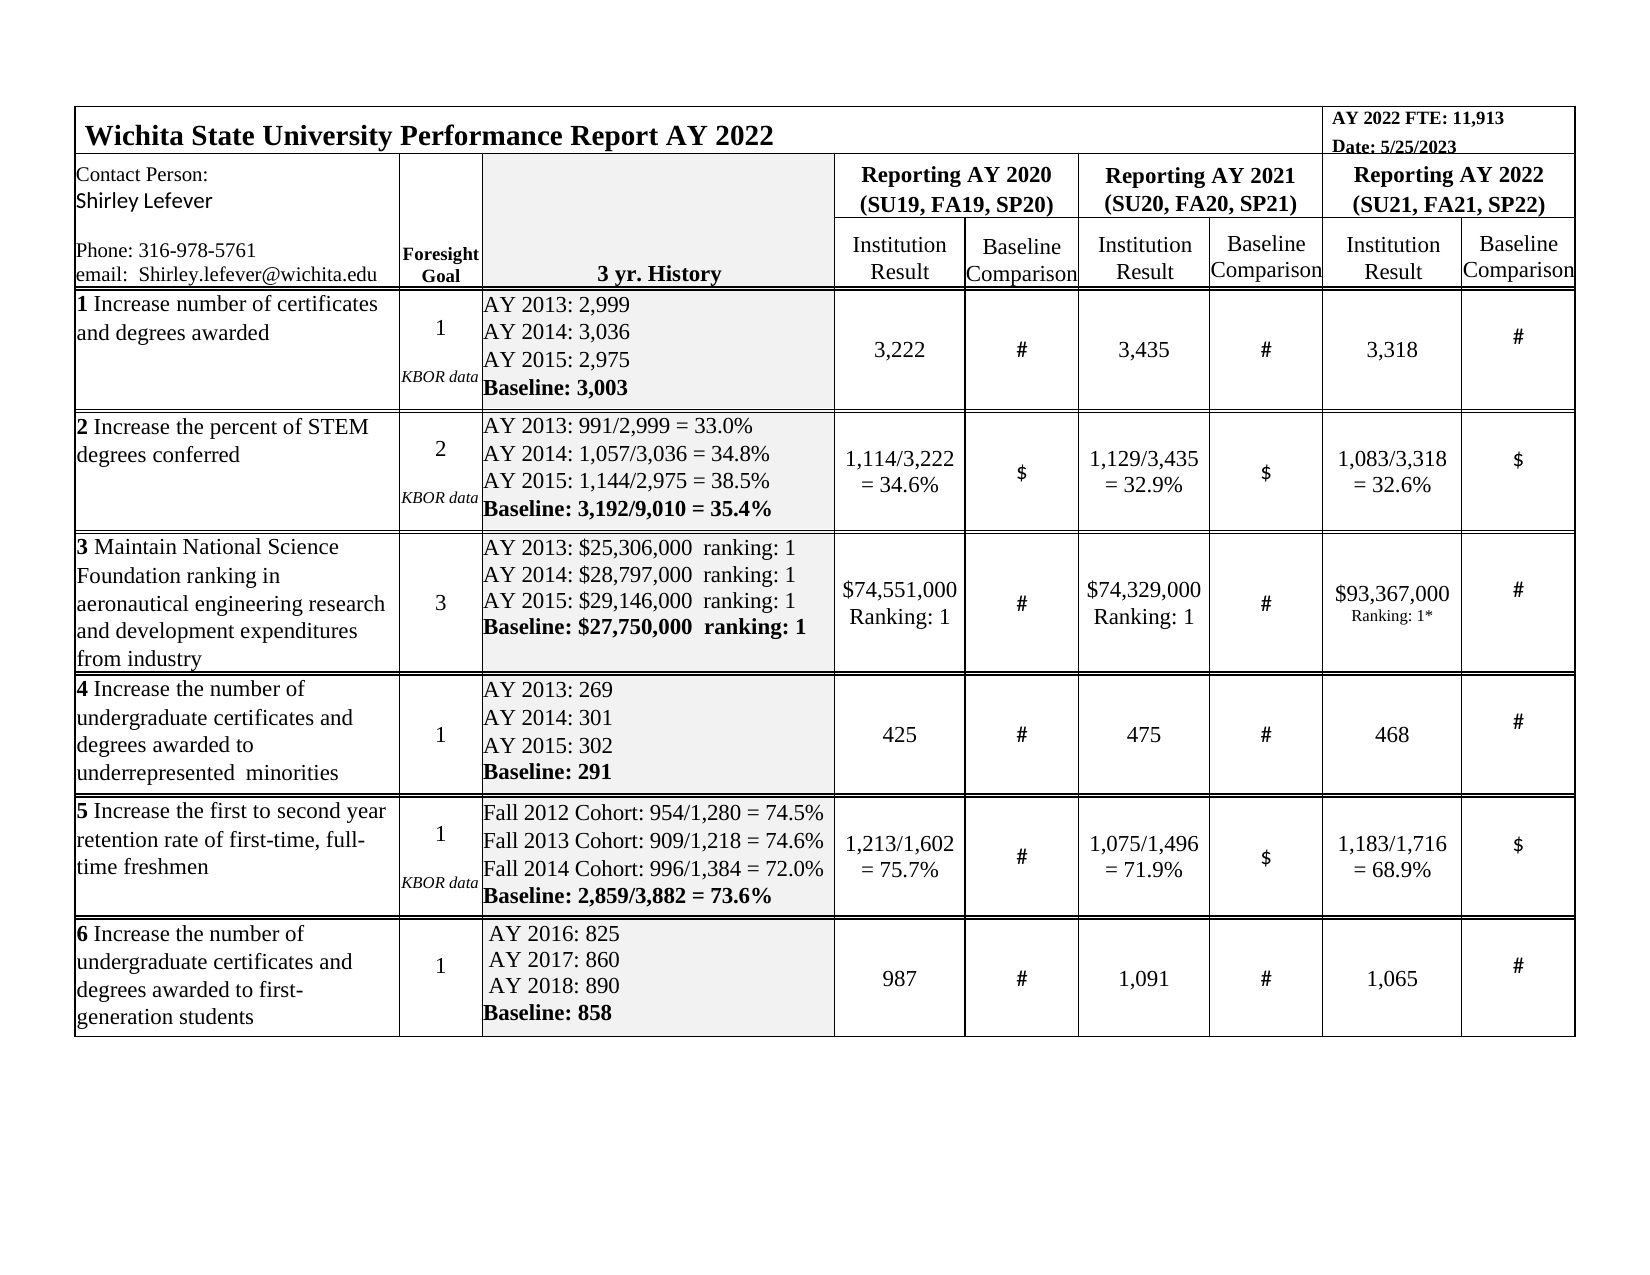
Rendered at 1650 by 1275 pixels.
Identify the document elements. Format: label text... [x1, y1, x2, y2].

table_cell [966, 920, 1078, 1036]
table_cell Institution Result [1323, 218, 1461, 286]
table_cell [1210, 920, 1322, 1036]
table_cell 1 KBOR data [400, 291, 482, 408]
table_cell 1,091 [1079, 920, 1209, 1036]
table_cell 5 Increase the first to second year retention rate of first-time, full-time freshmen [76, 798, 399, 915]
table_header AY 2022 FTE: 11,913 Date: [1323, 107, 1574, 152]
table_cell 987 [835, 920, 964, 1036]
table_cell 1,213/1,602 = 75.7% [835, 798, 964, 915]
table_cell [1462, 676, 1574, 793]
table_cell [1210, 798, 1322, 915]
table_cell Institution Result [835, 218, 964, 286]
table_cell 1,065 [1323, 920, 1461, 1036]
table_cell $74,329,000 Ranking: 1 [1079, 534, 1209, 671]
table_cell 1,114/3,222 = 34.6% [835, 413, 964, 529]
table_cell 3,222 [835, 291, 964, 408]
table_cell 1 Increase number of certificates and degrees awarded [76, 291, 399, 408]
table_cell 4 Increase the number of undergraduate certificates and degrees awarded to underrepresented minorities [76, 676, 399, 793]
table_cell Baseline Comparison [1210, 218, 1322, 286]
table_cell AY 2016: 825 AY 2017: 860 AY 2018: 890 Baseline: 858 [483, 920, 834, 1036]
table_cell $93,367,000 Ranking: 1* [1323, 534, 1461, 671]
table_cell AY 2013: $25,306,000 ranking: 1 AY 2014: $28,797,000 ranking: 1 AY 2015: $29,146,000 ranking: 1 Baseline: $27,750,000 ranking: 1 [483, 534, 834, 671]
table_cell 3 Maintain National Science Foundation ranking in aeronautical engineering research and development expenditures from industry [76, 534, 399, 671]
table_cell 475 [1079, 676, 1209, 793]
table_cell 3,435 [1079, 291, 1209, 408]
table_cell [966, 291, 1078, 408]
table_cell Foresight Goal [400, 154, 482, 286]
table_cell 3,318 [1323, 291, 1461, 408]
table_cell [1210, 534, 1322, 671]
table_cell 425 [835, 676, 964, 793]
table_cell 1,083/3,318 = 32.6% [1323, 413, 1461, 529]
table_cell 3 [400, 534, 482, 671]
table_cell [1462, 291, 1574, 408]
table_cell AY 2013: 2,999 AY 2014: 3,036 AY 2015: 2,975 Baseline: 3,003 [483, 291, 834, 408]
table_cell Baseline Comparison [966, 218, 1078, 286]
table_cell AY 2013: 269 AY 2014: 301 AY 2015: 302 Baseline: 291 [483, 676, 834, 793]
table_cell 6 Increase the number of undergraduate certificates and degrees awarded to first-generation students [76, 920, 399, 1036]
table_cell 1 KBOR data [400, 798, 482, 915]
table_cell 1,075/1,496 = 71.9% [1079, 798, 1209, 915]
table_cell Fall 2012 Cohort: 954/1,280 = 74.5% Fall 2013 Cohort: 909/1,218 = 74.6% Fall 2014 Cohort: 996/1,384 = 72.0% Baseline: 2,859/3,882 = 73.6% [483, 798, 834, 915]
table_cell 1,129/3,435 = 32.9% [1079, 413, 1209, 529]
table_cell 1,183/1,716 = 68.9% [1323, 798, 1461, 915]
table_cell [966, 676, 1078, 793]
table_cell Reporting AY 2021 (SU20, FA20, SP21) [1079, 154, 1322, 217]
table_cell Reporting AY 2022 (SU21, FA21, SP22) [1323, 154, 1574, 217]
table_cell [966, 413, 1078, 529]
table_cell [1210, 413, 1322, 529]
table_cell [1462, 413, 1574, 529]
table_cell 2 Increase the percent of STEM degrees conferred [76, 413, 399, 529]
table_header Wichita State University Performance Report AY 2022 [76, 107, 1322, 152]
table_cell Contact Person: Phone: email: [76, 154, 399, 286]
table_cell 468 [1323, 676, 1461, 793]
table_cell $74,551,000 Ranking: 1 [835, 534, 964, 671]
table_cell AY 2013: 991/2,999 = 33.0% AY 2014: 1,057/3,036 = 34.8% AY 2015: 1,144/2,975 = 38.5% Baseline: 3,192/9,010 = 35.4% [483, 413, 834, 529]
table_cell 1 [400, 920, 482, 1036]
table_cell 3 yr. History [483, 154, 834, 286]
table_cell 1 [400, 676, 482, 793]
table_cell [1462, 920, 1574, 1036]
table_cell [1462, 534, 1574, 671]
table_cell Institution Result [1079, 218, 1209, 286]
table_cell Baseline Comparison [1462, 218, 1574, 286]
table_cell 2 KBOR data [400, 413, 482, 529]
table_cell [1210, 291, 1322, 408]
table_cell [966, 798, 1078, 915]
table_cell [1210, 676, 1322, 793]
table_cell [966, 534, 1078, 671]
table_cell Reporting AY 2020 (SU19, FA19, SP20) [835, 154, 1078, 217]
table_cell [1462, 798, 1574, 915]
